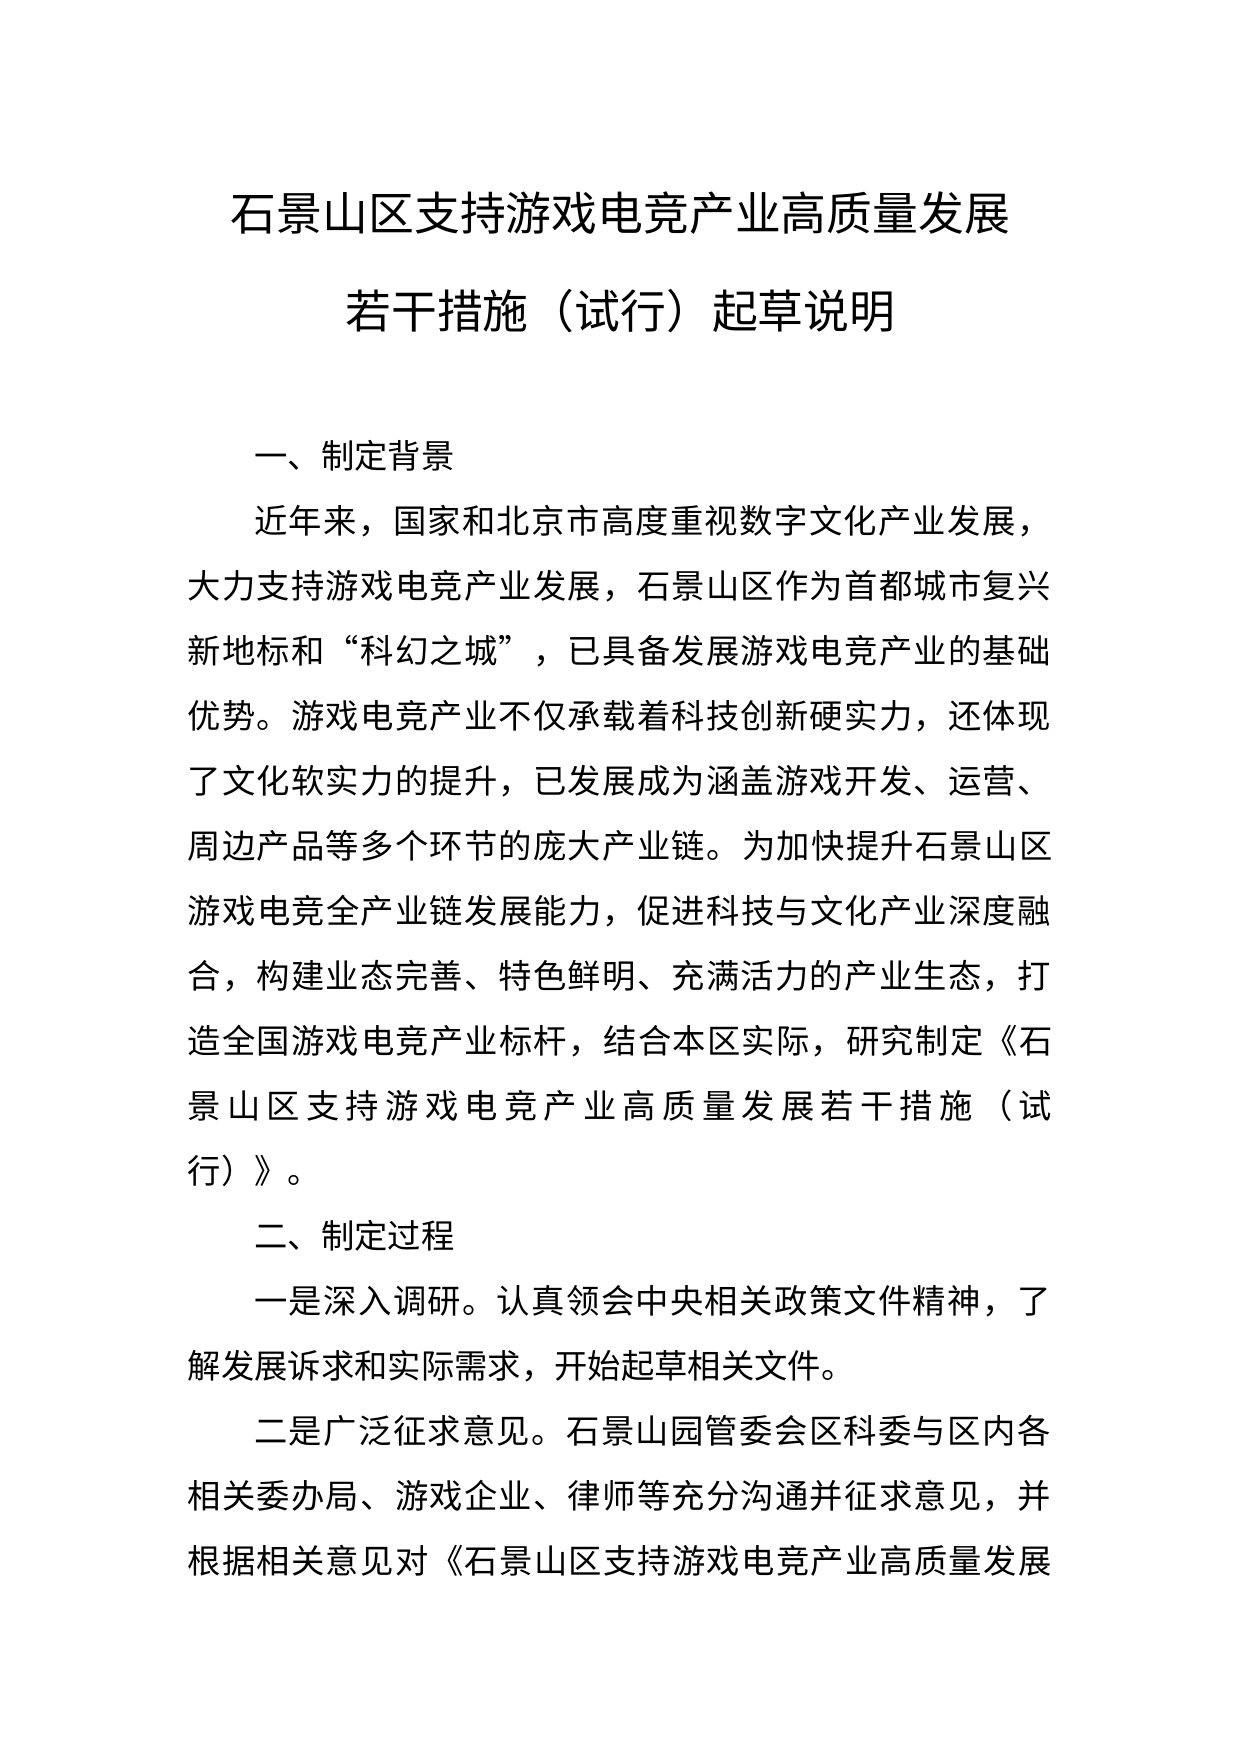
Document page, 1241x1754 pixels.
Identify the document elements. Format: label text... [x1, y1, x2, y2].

text 一、制定背景 [187, 422, 1053, 487]
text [187, 1397, 1053, 1592]
list 近年来，国家和北京市高度重视数字文化产业发展，大力支持游戏电竞产业发展，石景山区作为首都城市复兴新地标和“科幻之城”，已具备发展游戏电竞产业的基础优势。游戏电竞产业不仅承载着科技创新硬实力，还体现了文化软实力的提升，已发展成为涵盖游戏开发、运营、周边产品等多个环节的庞大产业链。为加快提升石景山区游戏电竞全产业链发展能力，促进科技与文化产业深度融合，构建业态完善、特色鲜明、充满活力的产业生态，打造全国游戏电竞产业标杆，结合本区实际，研究制定《石景山区支持游戏电竞产业高质量发展若干措施（试行）》。 [187, 487, 1053, 1202]
text 石景山区支持游戏电竞产业高质量发展 [187, 162, 1053, 259]
text 若干措施（试行）起草说明 [187, 259, 1053, 357]
text 一是深入调研。认真领会中央相关政策文件精神，了解发展诉求和实际需求，开始起草相关文件。 [187, 1267, 1053, 1397]
text 二、制定过程 [187, 1202, 1053, 1267]
